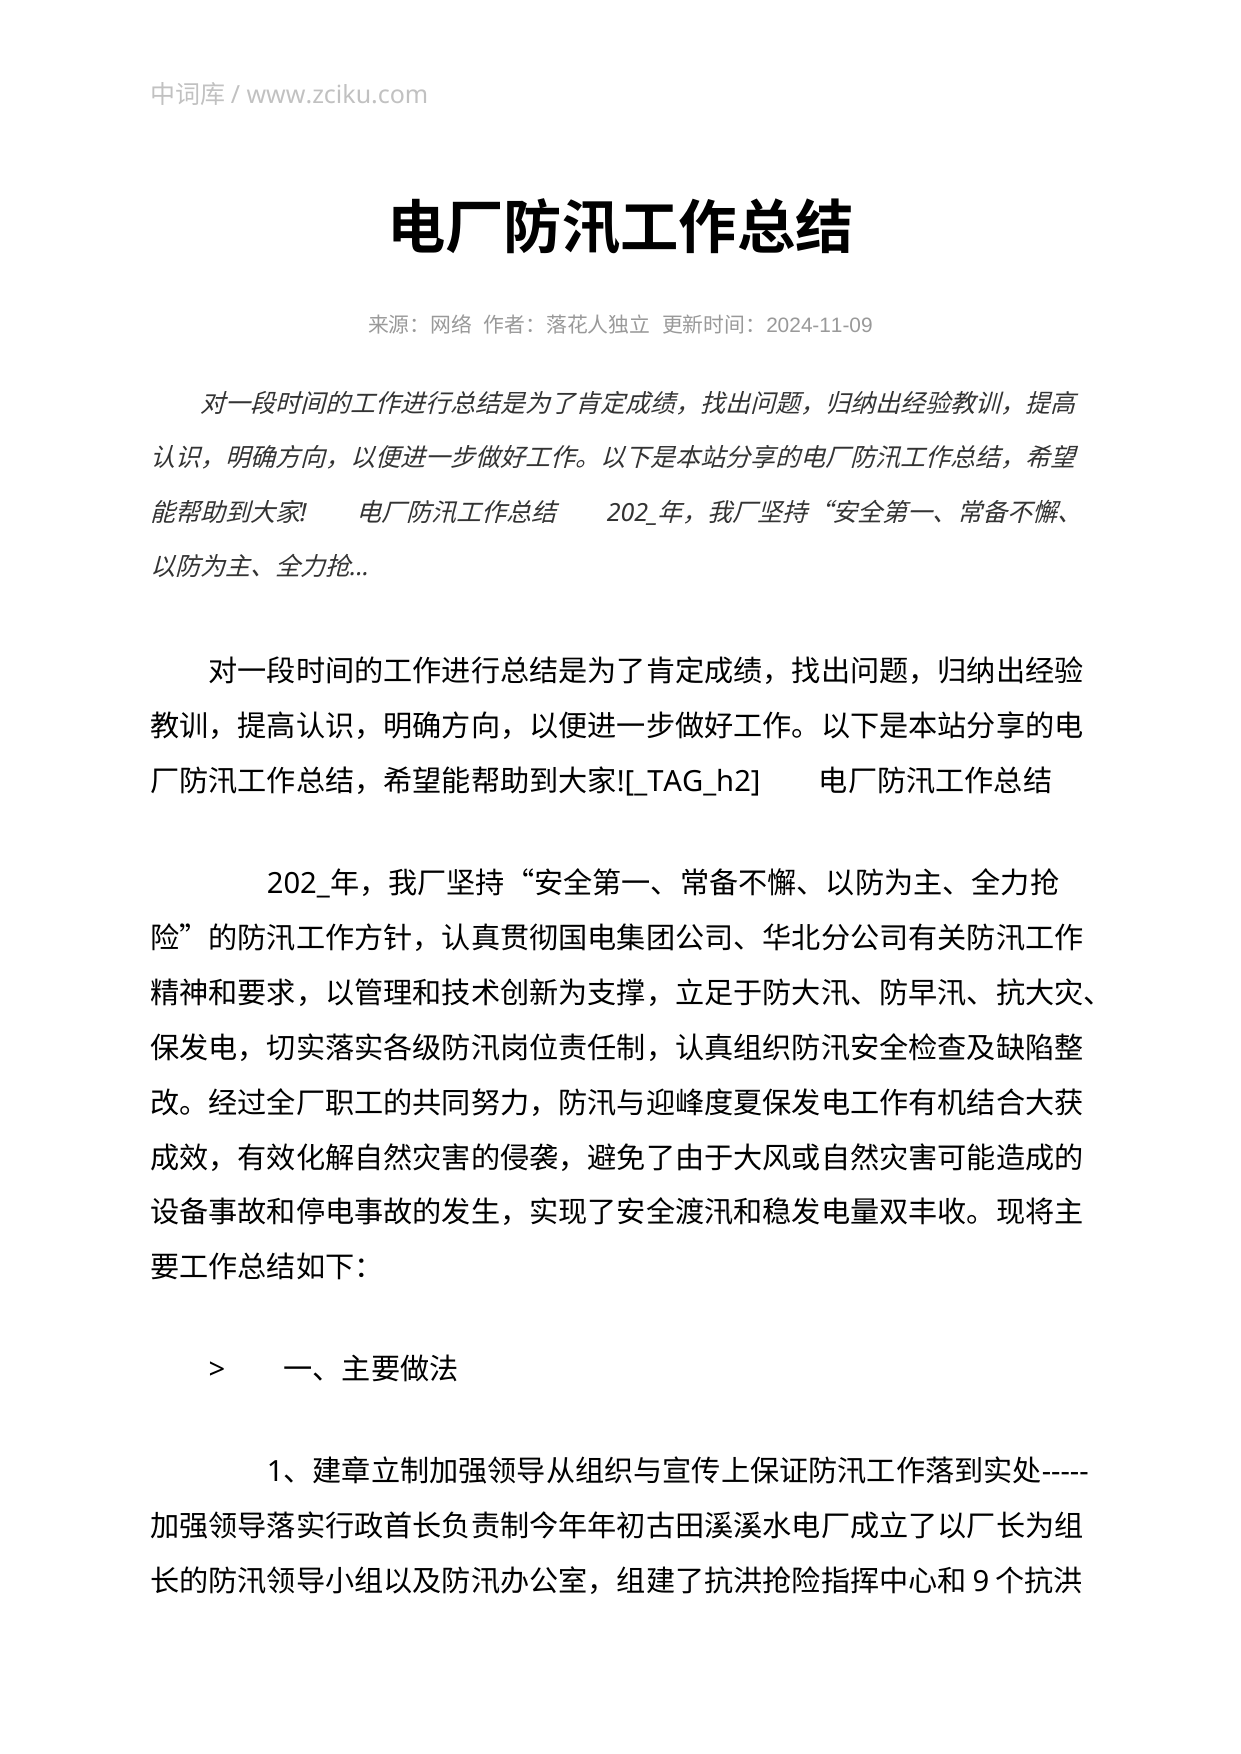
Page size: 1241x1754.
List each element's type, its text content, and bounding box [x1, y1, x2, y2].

text 来源：网络 作者：落花人独立 更新时间：2024-11-09 [150, 313, 1090, 337]
text > 一、主要做法 [150, 1346, 1090, 1388]
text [150, 1448, 1090, 1600]
text 对一段时间的工作进行总结是为了肯定成绩，找出问题，归纳出经验教训，提高认识，明确方向，以便进一步做好工作。以下是本站分享的电厂防汛工作总结，希望能帮助到大家! 电厂防汛工作总结 202_年，我厂坚持“安全第一、常备不懈、以防为主、全力抢... [150, 383, 1090, 583]
text 对一段时间的工作进行总结是为了肯定成绩，找出问题，归纳出经验教训，提高认识，明确方向，以便进一步做好工作。以下是本站分享的电厂防汛工作总结，希望能帮助到大家![_TAG_h2] 电厂防汛工作总结 [150, 648, 1090, 800]
subtitle 电厂防汛工作总结 [150, 181, 1090, 266]
text 202_年，我厂坚持“安全第一、常备不懈、以防为主、全力抢险”的防汛工作方针，认真贯彻国电集团公司、华北分公司有关防汛工作精神和要求，以管理和技术创新为支撑，立足于防大汛、防早汛、抗大灾、保发电，切实落实各级防汛岗位责任制，认真组织防汛安全检查及缺陷整改。经过全厂职工的共同努力，防汛与迎峰度夏保发电工作有机结合大获成效，有效化解自然灾害的侵袭，避免了由于大风或自然灾害可能造成的设备事故和停电事故的发生，实现了安全渡汛和稳发电量双丰收。现将主要工作总结如下： [150, 859, 1090, 1286]
